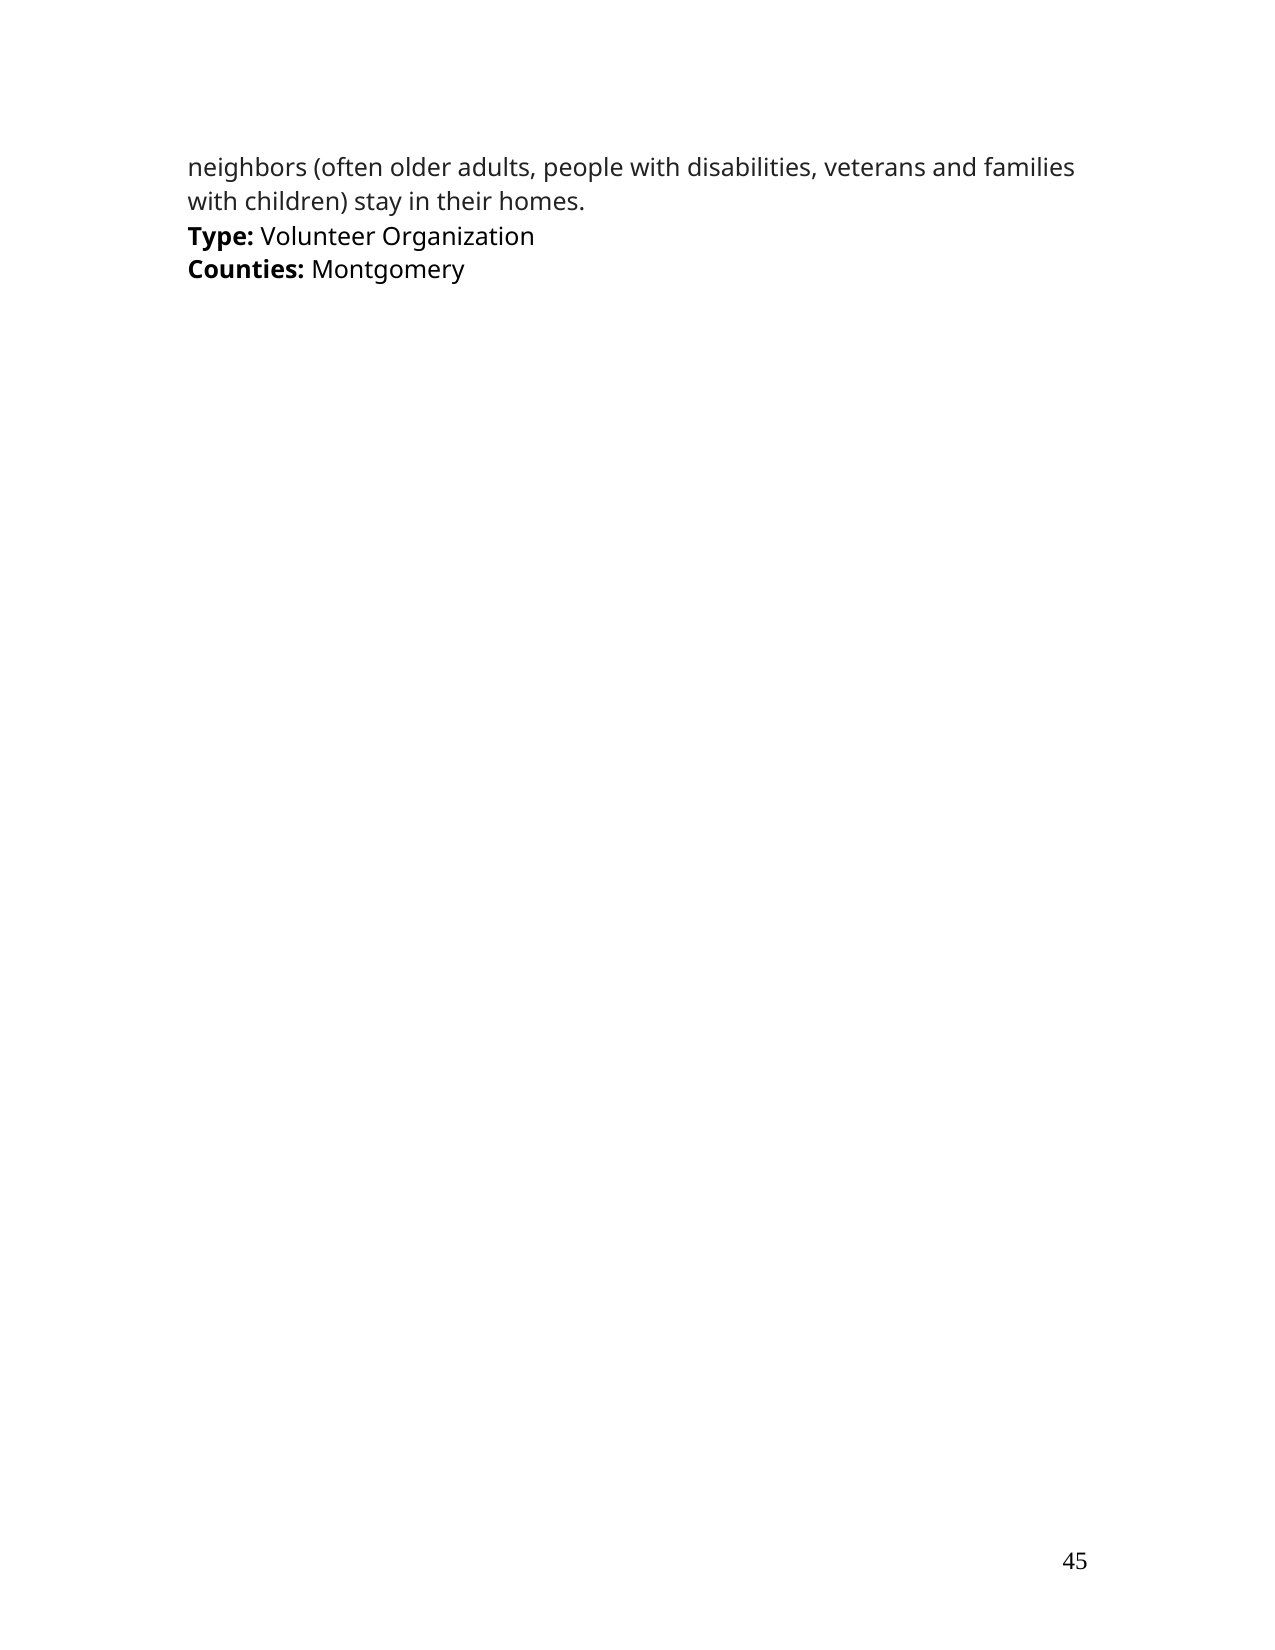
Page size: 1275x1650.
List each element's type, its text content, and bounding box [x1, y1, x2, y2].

text Counties: Montgomery [187, 252, 1087, 286]
text Type: Volunteer Organization [187, 218, 1087, 252]
